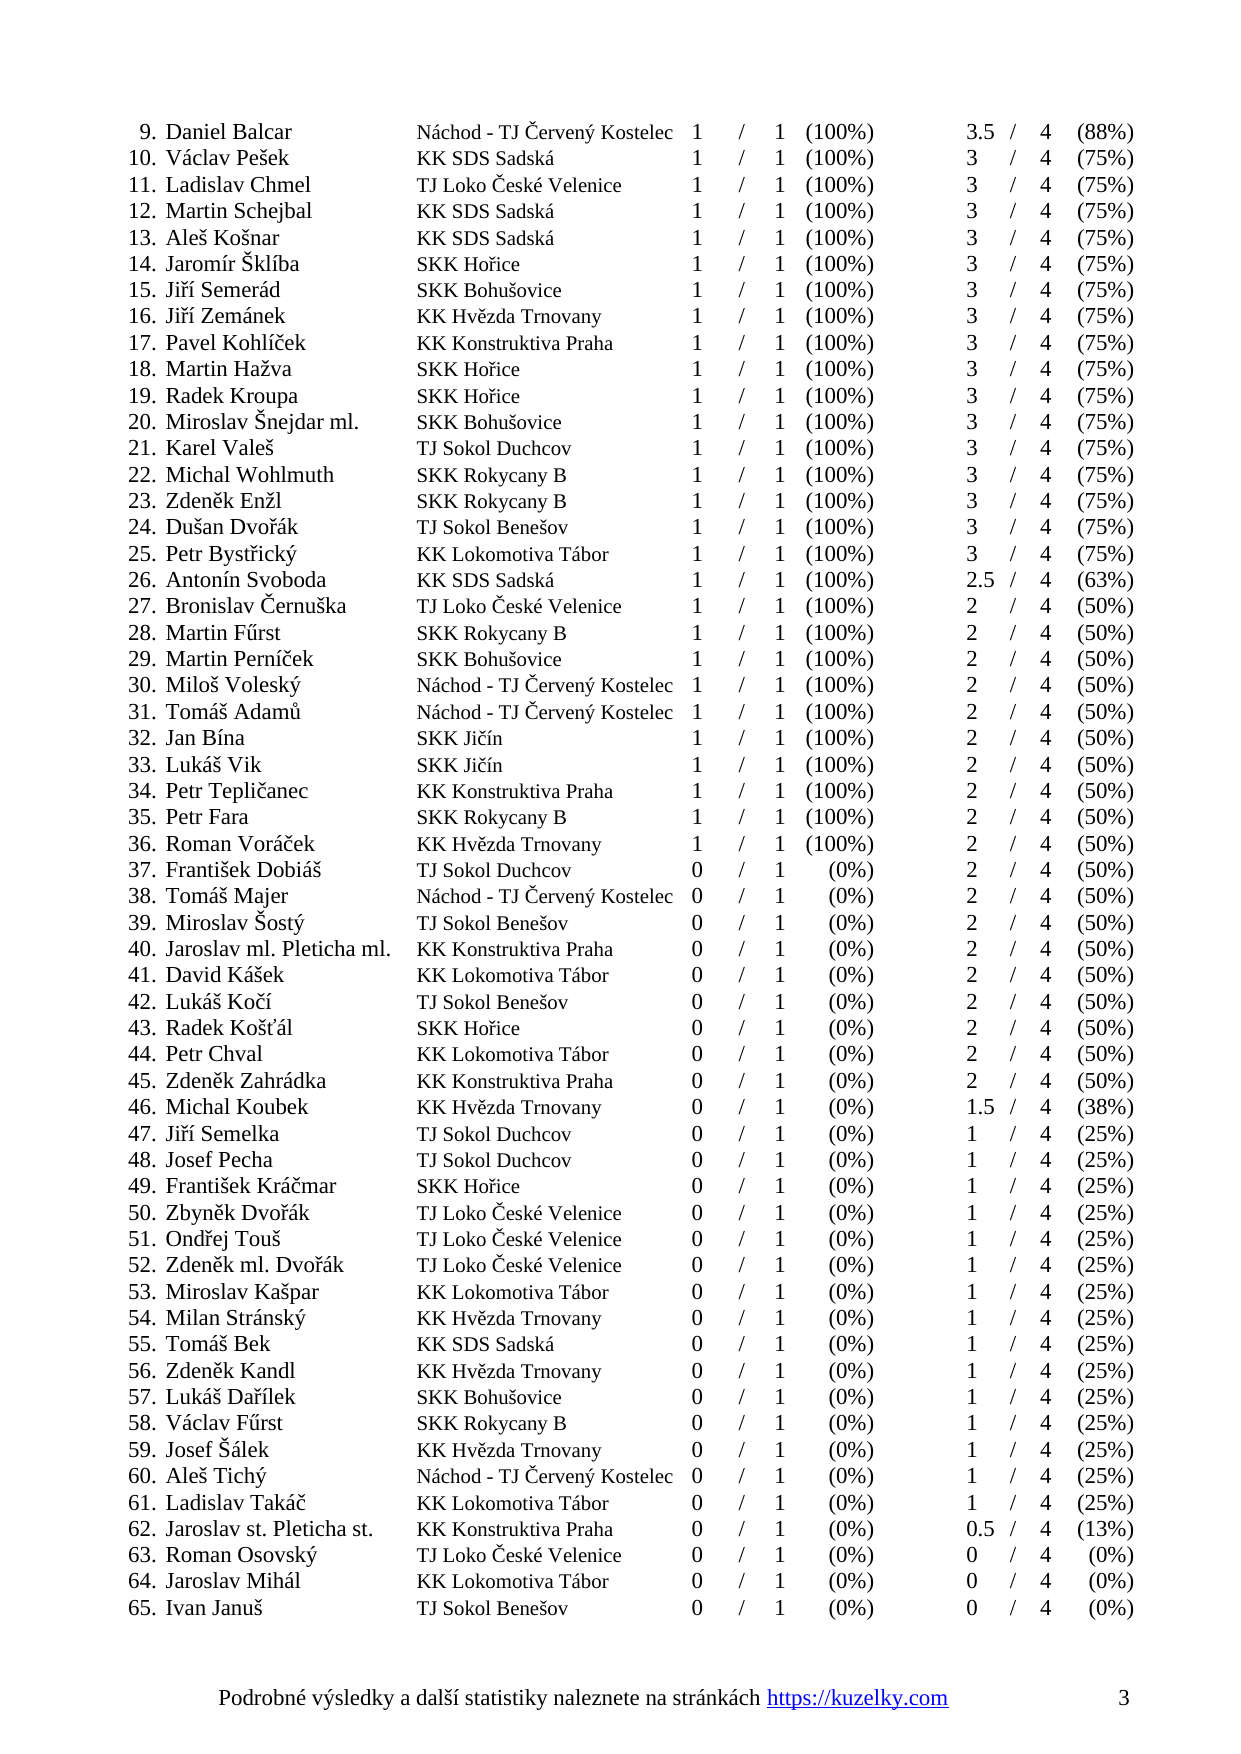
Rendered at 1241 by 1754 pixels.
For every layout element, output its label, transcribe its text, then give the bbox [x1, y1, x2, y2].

text 49. František Kráčmar SKK Hořice 0 / 1 (0%) 1 / 4 (25%) [106, 1172, 1134, 1199]
text 35. Petr Fara SKK Rokycany B 1 / 1 (100%) 2 / 4 (50%) [106, 803, 1134, 830]
text 15. Jiří Semerád SKK Bohušovice 1 / 1 (100%) 3 / 4 (75%) [106, 276, 1134, 303]
text 60. Aleš Tichý Náchod - TJ Červený Kostelec 0 / 1 (0%) 1 / 4 (25%) [106, 1462, 1134, 1488]
text 30. Miloš Voleský Náchod - TJ Červený Kostelec 1 / 1 (100%) 2 / 4 (50%) [106, 672, 1134, 698]
text 41. David Kášek KK Lokomotiva Tábor 0 / 1 (0%) 2 / 4 (50%) [106, 961, 1134, 988]
text 46. Michal Koubek KK Hvězda Trnovany 0 / 1 (0%) 1.5 / 4 (38%) [106, 1093, 1134, 1119]
text 59. Josef Šálek KK Hvězda Trnovany 0 / 1 (0%) 1 / 4 (25%) [106, 1436, 1134, 1462]
text 14. Jaromír Šklíba SKK Hořice 1 / 1 (100%) 3 / 4 (75%) [106, 250, 1134, 276]
text 34. Petr Tepličanec KK Konstruktiva Praha 1 / 1 (100%) 2 / 4 (50%) [106, 777, 1134, 803]
text 21. Karel Valeš TJ Sokol Duchcov 1 / 1 (100%) 3 / 4 (75%) [106, 434, 1134, 461]
text 58. Václav Fűrst SKK Rokycany B 0 / 1 (0%) 1 / 4 (25%) [106, 1409, 1134, 1436]
text 52. Zdeněk ml. Dvořák TJ Loko České Velenice 0 / 1 (0%) 1 / 4 (25%) [106, 1251, 1134, 1278]
text 56. Zdeněk Kandl KK Hvězda Trnovany 0 / 1 (0%) 1 / 4 (25%) [106, 1357, 1134, 1383]
text 28. Martin Fűrst SKK Rokycany B 1 / 1 (100%) 2 / 4 (50%) [106, 619, 1134, 645]
text 19. Radek Kroupa SKK Hořice 1 / 1 (100%) 3 / 4 (75%) [106, 382, 1134, 408]
text 25. Petr Bystřický KK Lokomotiva Tábor 1 / 1 (100%) 3 / 4 (75%) [106, 540, 1134, 566]
text 63. Roman Osovský TJ Loko České Velenice 0 / 1 (0%) 0 / 4 (0%) [106, 1541, 1134, 1568]
text 23. Zdeněk Enžl SKK Rokycany B 1 / 1 (100%) 3 / 4 (75%) [106, 487, 1134, 513]
text 13. Aleš Košnar KK SDS Sadská 1 / 1 (100%) 3 / 4 (75%) [106, 223, 1134, 250]
text 44. Petr Chval KK Lokomotiva Tábor 0 / 1 (0%) 2 / 4 (50%) [106, 1041, 1134, 1067]
text 65. Ivan Januš TJ Sokol Benešov 0 / 1 (0%) 0 / 4 (0%) [106, 1594, 1134, 1620]
text 55. Tomáš Bek KK SDS Sadská 0 / 1 (0%) 1 / 4 (25%) [106, 1330, 1134, 1357]
text 12. Martin Schejbal KK SDS Sadská 1 / 1 (100%) 3 / 4 (75%) [106, 197, 1134, 223]
text 17. Pavel Kohlíček KK Konstruktiva Praha 1 / 1 (100%) 3 / 4 (75%) [106, 329, 1134, 355]
text 50. Zbyněk Dvořák TJ Loko České Velenice 0 / 1 (0%) 1 / 4 (25%) [106, 1199, 1134, 1225]
text 43. Radek Košťál SKK Hořice 0 / 1 (0%) 2 / 4 (50%) [106, 1014, 1134, 1041]
text 64. Jaroslav Mihál KK Lokomotiva Tábor 0 / 1 (0%) 0 / 4 (0%) [106, 1568, 1134, 1594]
text 31. Tomáš Adamů Náchod - TJ Červený Kostelec 1 / 1 (100%) 2 / 4 (50%) [106, 698, 1134, 724]
text 32. Jan Bína SKK Jičín 1 / 1 (100%) 2 / 4 (50%) [106, 724, 1134, 751]
text 61. Ladislav Takáč KK Lokomotiva Tábor 0 / 1 (0%) 1 / 4 (25%) [106, 1488, 1134, 1515]
text 33. Lukáš Vik SKK Jičín 1 / 1 (100%) 2 / 4 (50%) [106, 751, 1134, 777]
text 24. Dušan Dvořák TJ Sokol Benešov 1 / 1 (100%) 3 / 4 (75%) [106, 513, 1134, 540]
text 54. Milan Stránský KK Hvězda Trnovany 0 / 1 (0%) 1 / 4 (25%) [106, 1304, 1134, 1330]
text 57. Lukáš Dařílek SKK Bohušovice 0 / 1 (0%) 1 / 4 (25%) [106, 1383, 1134, 1409]
text 16. Jiří Zemánek KK Hvězda Trnovany 1 / 1 (100%) 3 / 4 (75%) [106, 303, 1134, 329]
text 62. Jaroslav st. Pleticha st. KK Konstruktiva Praha 0 / 1 (0%) 0.5 / 4 (13%) [106, 1515, 1134, 1541]
text 10. Václav Pešek KK SDS Sadská 1 / 1 (100%) 3 / 4 (75%) [106, 144, 1134, 171]
text 47. Jiří Semelka TJ Sokol Duchcov 0 / 1 (0%) 1 / 4 (25%) [106, 1119, 1134, 1146]
text 45. Zdeněk Zahrádka KK Konstruktiva Praha 0 / 1 (0%) 2 / 4 (50%) [106, 1067, 1134, 1093]
text 26. Antonín Svoboda KK SDS Sadská 1 / 1 (100%) 2.5 / 4 (63%) [106, 566, 1134, 592]
text 20. Miroslav Šnejdar ml. SKK Bohušovice 1 / 1 (100%) 3 / 4 (75%) [106, 408, 1134, 434]
text 38. Tomáš Majer Náchod - TJ Červený Kostelec 0 / 1 (0%) 2 / 4 (50%) [106, 882, 1134, 909]
text 9. Daniel Balcar Náchod - TJ Červený Kostelec 1 / 1 (100%) 3.5 / 4 (88%) [106, 118, 1134, 144]
text 48. Josef Pecha TJ Sokol Duchcov 0 / 1 (0%) 1 / 4 (25%) [106, 1146, 1134, 1172]
text 22. Michal Wohlmuth SKK Rokycany B 1 / 1 (100%) 3 / 4 (75%) [106, 461, 1134, 487]
text 29. Martin Perníček SKK Bohušovice 1 / 1 (100%) 2 / 4 (50%) [106, 645, 1134, 672]
text 37. František Dobiáš TJ Sokol Duchcov 0 / 1 (0%) 2 / 4 (50%) [106, 856, 1134, 882]
text 42. Lukáš Kočí TJ Sokol Benešov 0 / 1 (0%) 2 / 4 (50%) [106, 988, 1134, 1014]
text 39. Miroslav Šostý TJ Sokol Benešov 0 / 1 (0%) 2 / 4 (50%) [106, 909, 1134, 935]
text 40. Jaroslav ml. Pleticha ml. KK Konstruktiva Praha 0 / 1 (0%) 2 / 4 (50%) [106, 935, 1134, 961]
text 18. Martin Hažva SKK Hořice 1 / 1 (100%) 3 / 4 (75%) [106, 355, 1134, 382]
text 11. Ladislav Chmel TJ Loko České Velenice 1 / 1 (100%) 3 / 4 (75%) [106, 171, 1134, 197]
text 36. Roman Voráček KK Hvězda Trnovany 1 / 1 (100%) 2 / 4 (50%) [106, 830, 1134, 856]
text 53. Miroslav Kašpar KK Lokomotiva Tábor 0 / 1 (0%) 1 / 4 (25%) [106, 1278, 1134, 1304]
text 27. Bronislav Černuška TJ Loko České Velenice 1 / 1 (100%) 2 / 4 (50%) [106, 592, 1134, 619]
text 51. Ondřej Touš TJ Loko České Velenice 0 / 1 (0%) 1 / 4 (25%) [106, 1225, 1134, 1251]
